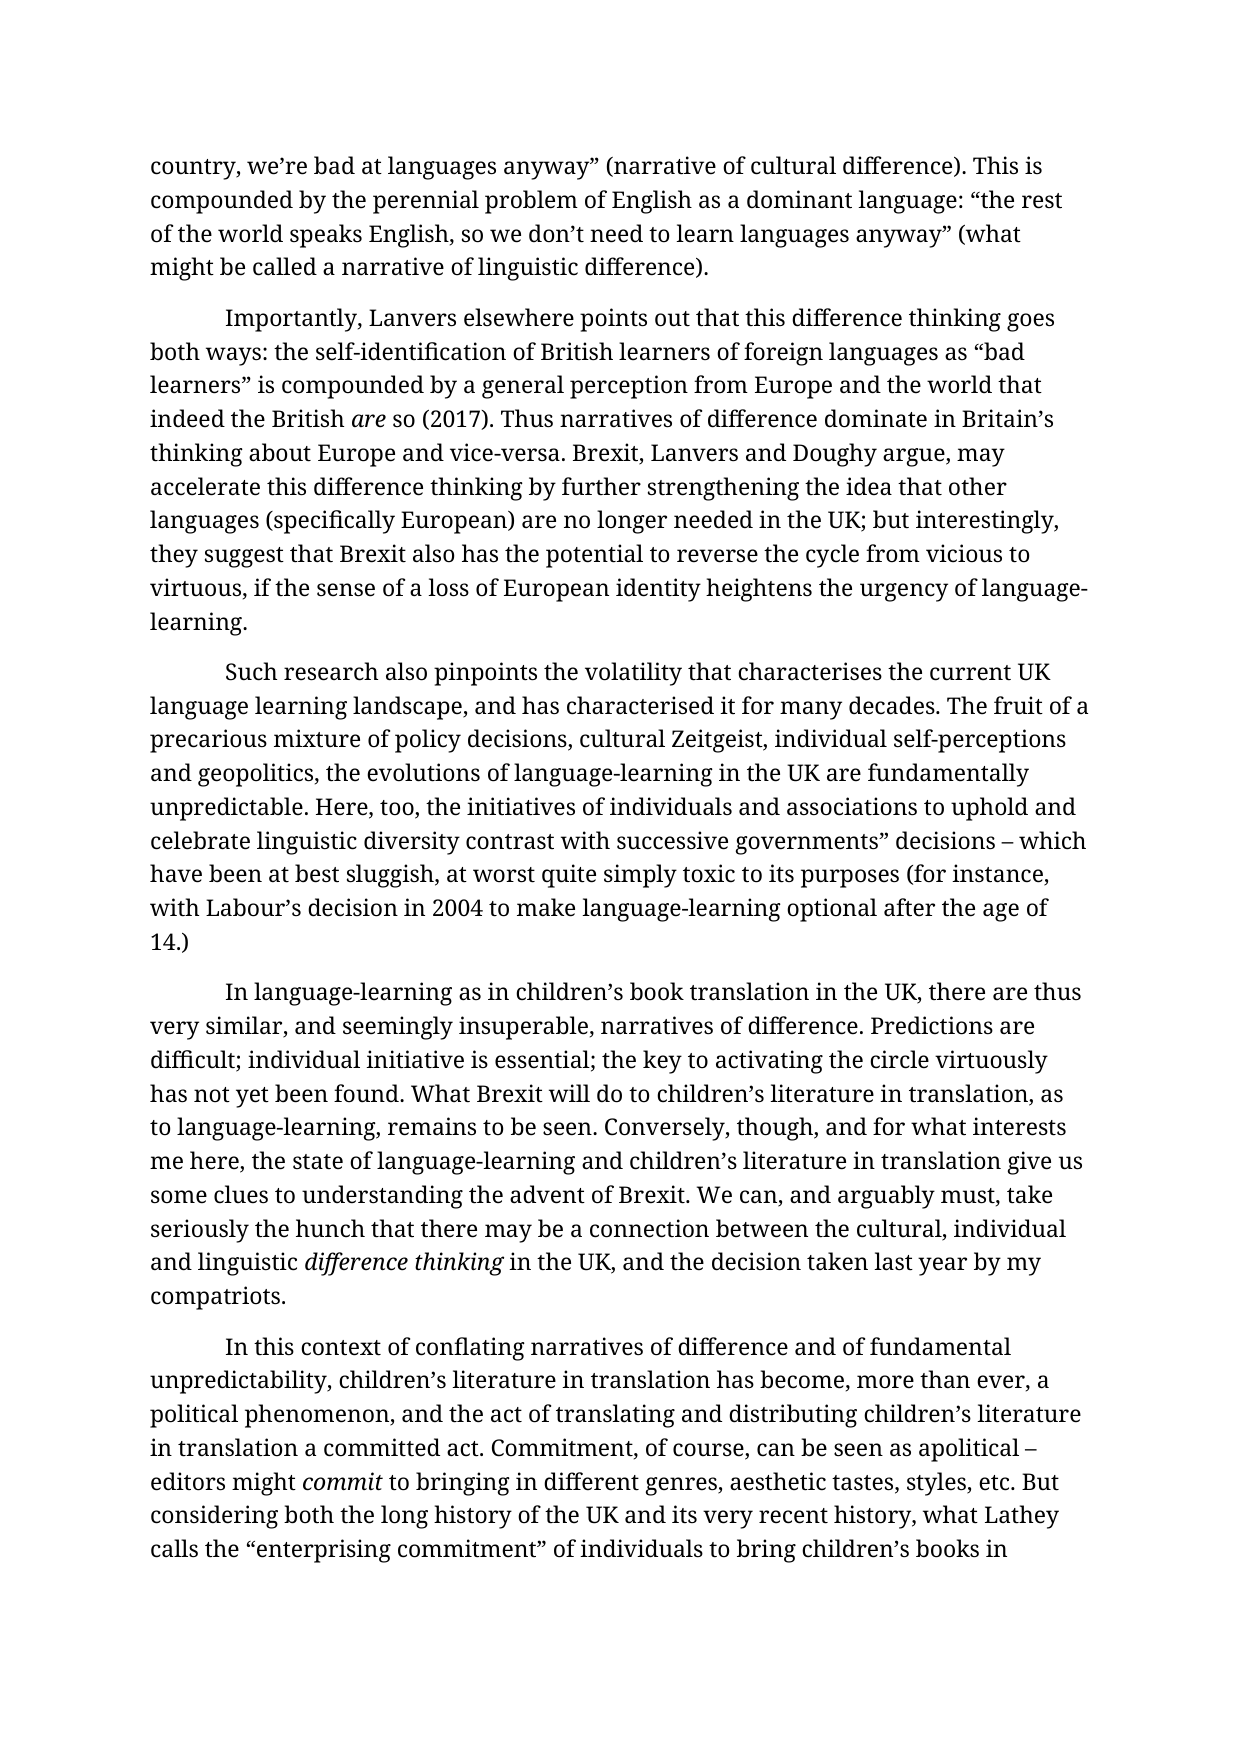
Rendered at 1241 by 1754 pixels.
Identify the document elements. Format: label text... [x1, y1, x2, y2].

text In language-learning as in children’s book translation in the UK, there are thus very similar, and seemingly insuperable, narratives of difference. Predictions are difficult; individual initiative is essential; the key to activating the circle virtuously has not yet been found. What Brexit will do to children’s literature in translation, as to language-learning, remains to be seen. Conversely, though, and for what interests me here, the state of language-learning and children’s literature in translation give us some clues to understanding the advent of Brexit. We can, and arguably must, take seriously the hunch that there may be a connection between the cultural, individual and linguistic difference thinking in the UK, and the decision taken last year by my compatriots. [150, 976, 1090, 1311]
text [150, 150, 1090, 282]
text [150, 1330, 1090, 1564]
text Such research also pinpoints the volatility that characterises the current UK language learning landscape, and has characterised it for many decades. The fruit of a precarious mixture of policy decisions, cultural Zeitgeist, individual self-perceptions and geopolitics, the evolutions of language-learning in the UK are fundamentally unpredictable. Here, too, the initiatives of individuals and associations to uphold and celebrate linguistic diversity contrast with successive governments” decisions – which have been at best sluggish, at worst quite simply toxic to its purposes (for instance, with Labour’s decision in 2004 to make language-learning optional after the age of 14.) [150, 656, 1090, 957]
text Importantly, Lanvers elsewhere points out that this difference thinking goes both ways: the self-identification of British learners of foreign languages as “bad learners” is compounded by a general perception from Europe and the world that indeed the British are so (2017). Thus narratives of difference dominate in Britain’s thinking about Europe and vice-versa. Brexit, Lanvers and Doughy argue, may accelerate this difference thinking by further strengthening the idea that other languages (specifically European) are no longer needed in the UK; but interestingly, they suggest that Brexit also has the potential to reverse the cycle from vicious to virtuous, if the sense of a loss of European identity heightens the urgency of language-learning. [150, 302, 1090, 637]
